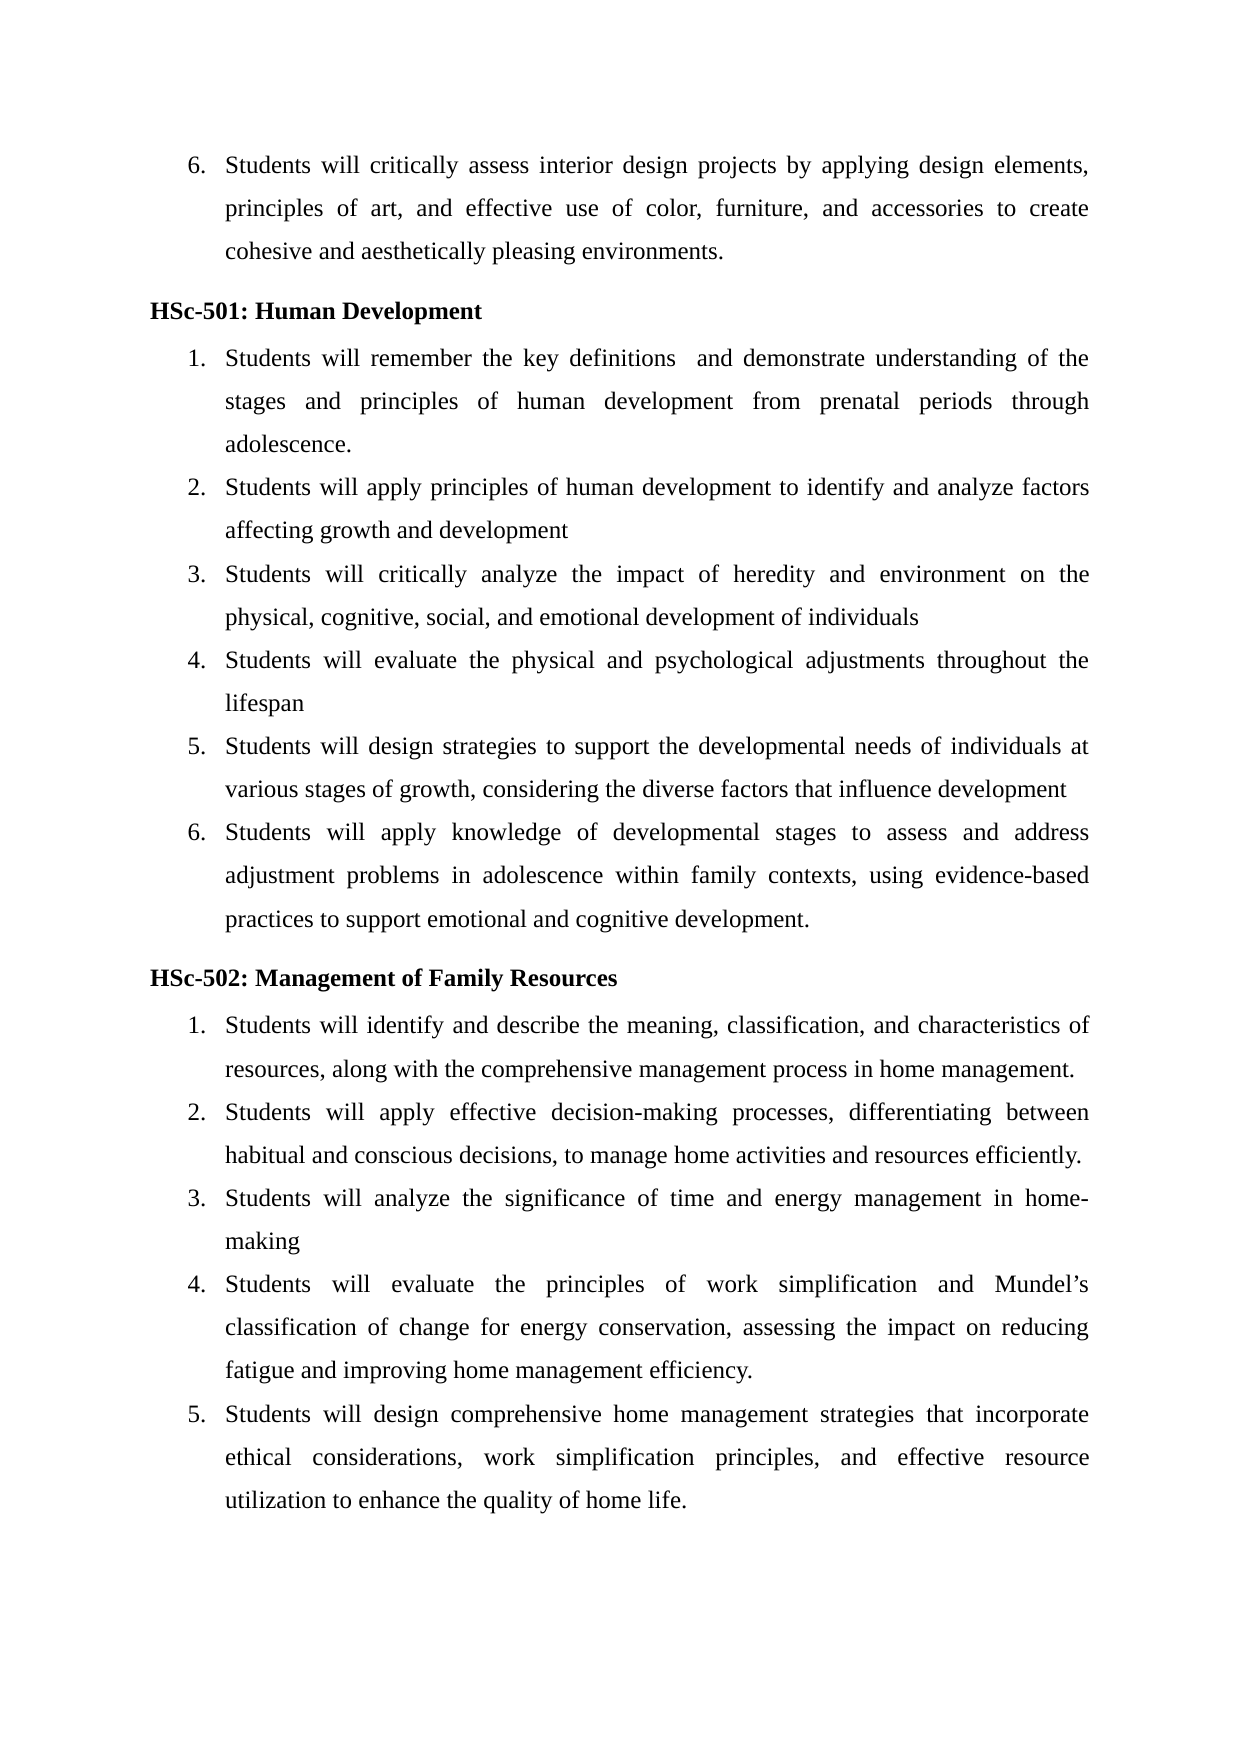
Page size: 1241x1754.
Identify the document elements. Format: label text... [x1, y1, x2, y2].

list Students will apply knowledge of developmental stages to assess and address adjustment problems in adolescence within family contexts, using evidence-based practices to support emotional and cognitive development. [187, 817, 1090, 932]
list Students will analyze the significance of time and energy management in home-making [187, 1183, 1090, 1255]
list Students will evaluate the principles of work simplification and Mundel’s classification of change for energy conservation, assessing the impact on reducing fatigue and improving home management efficiency. [187, 1269, 1090, 1384]
list Students will critically analyze the impact of heredity and environment on the physical, cognitive, social, and emotional development of individuals [187, 559, 1090, 631]
list Students will remember the key definitions and demonstrate understanding of the stages and principles of human development from prenatal periods through adolescence. [187, 343, 1090, 458]
list Students will design strategies to support the developmental needs of individuals at various stages of growth, considering the diverse factors that influence development [187, 731, 1090, 803]
list Students will identify and describe the meaning, classification, and characteristics of resources, along with the comprehensive management process in home management. [187, 1011, 1090, 1082]
list Students will design comprehensive home management strategies that incorporate ethical considerations, work simplification principles, and effective resource utilization to enhance the quality of home life. [187, 1399, 1090, 1514]
list Students will critically assess interior design projects by applying design elements, principles of art, and effective use of color, furniture, and accessories to create cohesive and aesthetically pleasing environments. [187, 150, 1090, 265]
list Students will evaluate the physical and psychological adjustments throughout the lifespan [187, 645, 1090, 717]
list Students will apply effective decision-making processes, differentiating between habitual and conscious decisions, to manage home activities and resources efficiently. [187, 1097, 1090, 1169]
list Students will apply principles of human development to identify and analyze factors affecting growth and development [187, 472, 1090, 544]
text HSc-502: Management of Family Resources [150, 963, 1090, 992]
text HSc-501: Human Development [150, 296, 1090, 325]
